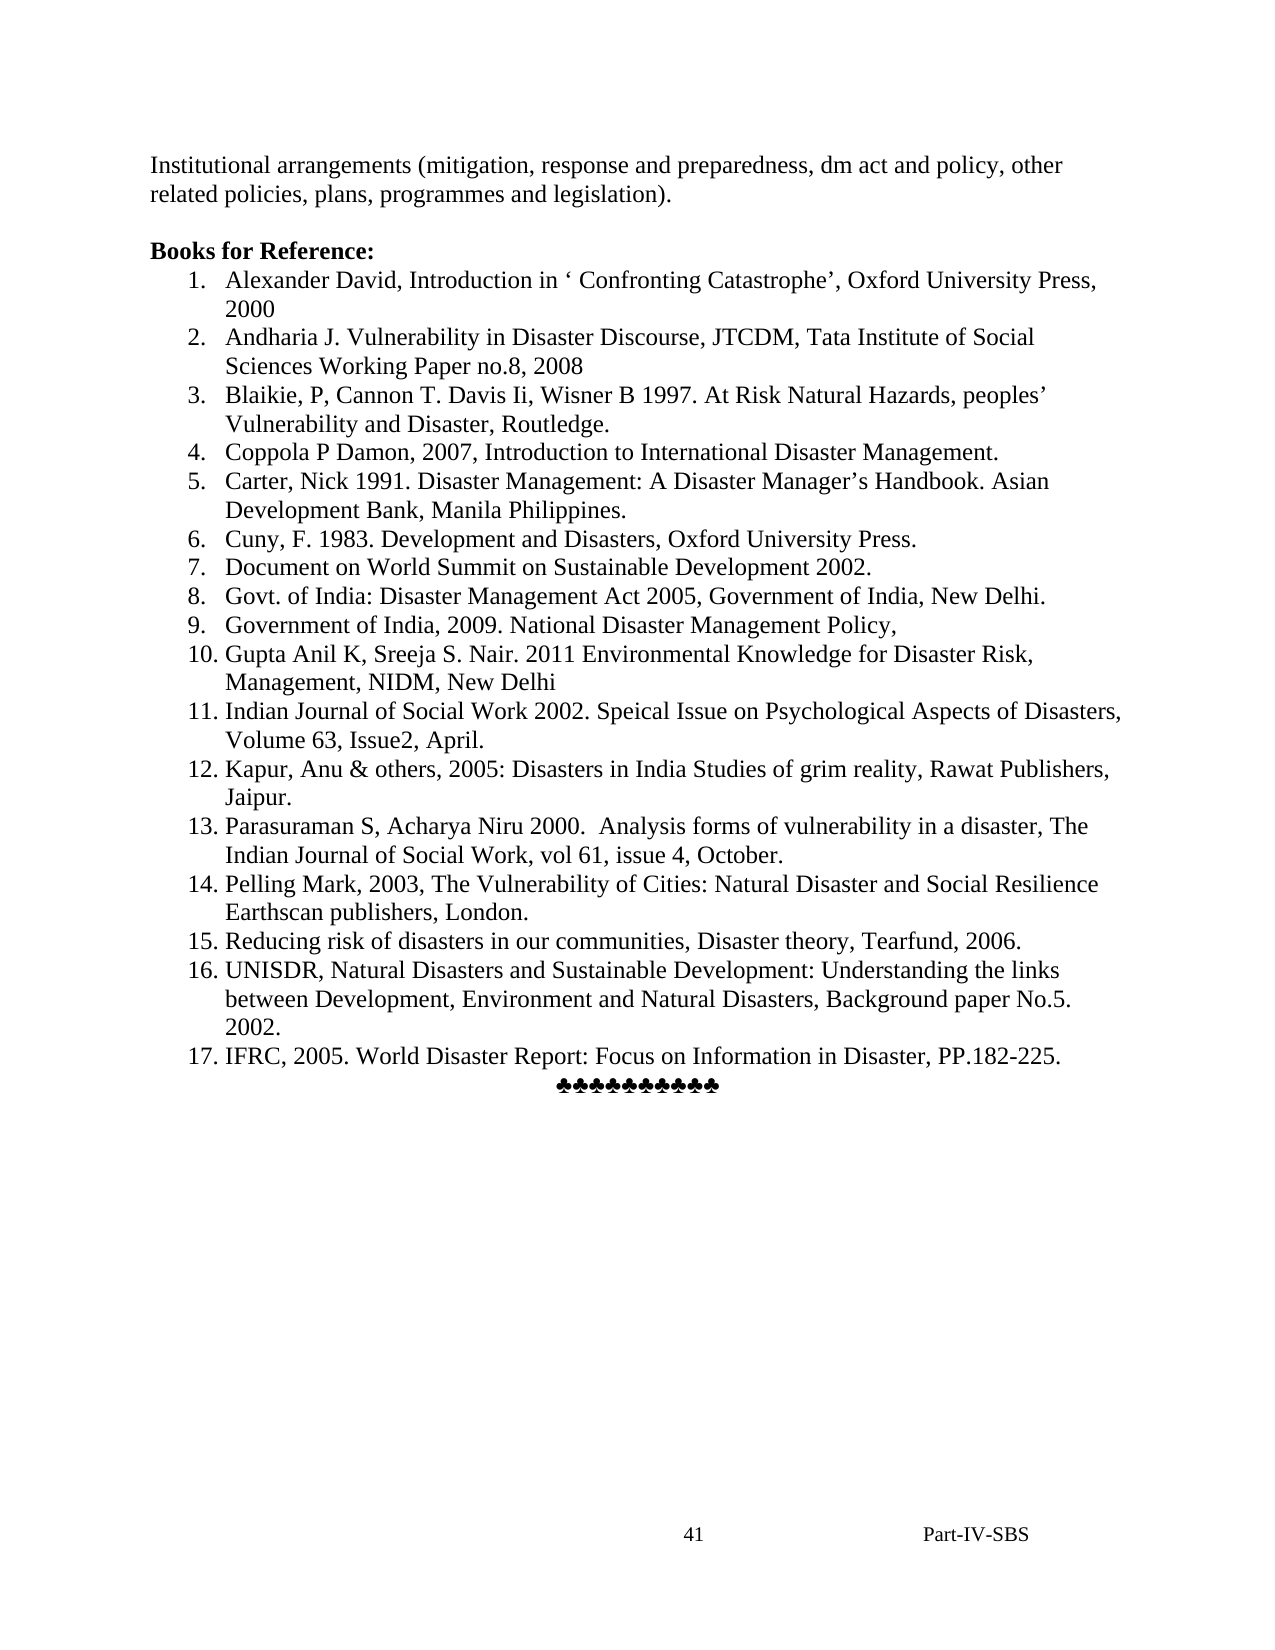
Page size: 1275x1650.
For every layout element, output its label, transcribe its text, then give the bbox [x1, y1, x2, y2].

text Books for Reference: [150, 236, 1125, 265]
text Institutional arrangements (mitigation, response and preparedness, dm act and policy, other related policies, plans, programmes and legislation). [150, 150, 1125, 207]
list Blaikie, P, Cannon T. Davis Ii, Wisner B 1997. At Risk Natural Hazards, peoples’ Vulnerability and Disaster, Routledge. [187, 380, 1125, 437]
list Parasuraman S, Acharya Niru 2000. Analysis forms of vulnerability in a disaster, The Indian Journal of Social Work, vol 61, issue 4, October. [187, 811, 1125, 869]
list Alexander David, Introduction in ‘ Confronting Catastrophe’, Oxford University Press, 2000 [187, 265, 1125, 322]
list Andharia J. Vulnerability in Disaster Discourse, JTCDM, Tata Institute of Social Sciences Working Paper no.8, 2008 [187, 322, 1125, 380]
list Govt. of India: Disaster Management Act 2005, Government of India, New Delhi. [187, 581, 1125, 610]
list Cuny, F. 1983. Development and Disasters, Oxford University Press. [187, 524, 1125, 552]
list Coppola P Damon, 2007, Introduction to International Disaster Management. [187, 437, 1125, 466]
list Reducing risk of disasters in our communities, Disaster theory, Tearfund, 2006. [187, 926, 1125, 955]
list Government of India, 2009. National Disaster Management Policy, [187, 610, 1125, 639]
list Gupta Anil K, Sreeja S. Nair. 2011 Environmental Knowledge for Disaster Risk, Management, NIDM, New Delhi [187, 639, 1125, 696]
text ♣♣♣♣♣♣♣♣♣♣ [150, 1070, 1125, 1099]
list IFRC, 2005. World Disaster Report: Focus on Information in Disaster, PP.182-225. [187, 1041, 1125, 1070]
list Pelling Mark, 2003, The Vulnerability of Cities: Natural Disaster and Social Resilience Earthscan publishers, London. [187, 869, 1125, 926]
list Document on World Summit on Sustainable Development 2002. [187, 552, 1125, 581]
list Carter, Nick 1991. Disaster Management: A Disaster Manager’s Handbook. Asian Development Bank, Manila Philippines. [187, 466, 1125, 524]
list Kapur, Anu & others, 2005: Disasters in India Studies of grim reality, Rawat Publishers, Jaipur. [187, 754, 1125, 811]
list Indian Journal of Social Work 2002. Speical Issue on Psychological Aspects of Disasters, Volume 63, Issue2, April. [187, 696, 1125, 754]
list UNISDR, Natural Disasters and Sustainable Development: Understanding the links between Development, Environment and Natural Disasters, Background paper No.5. 2002. [187, 955, 1125, 1041]
